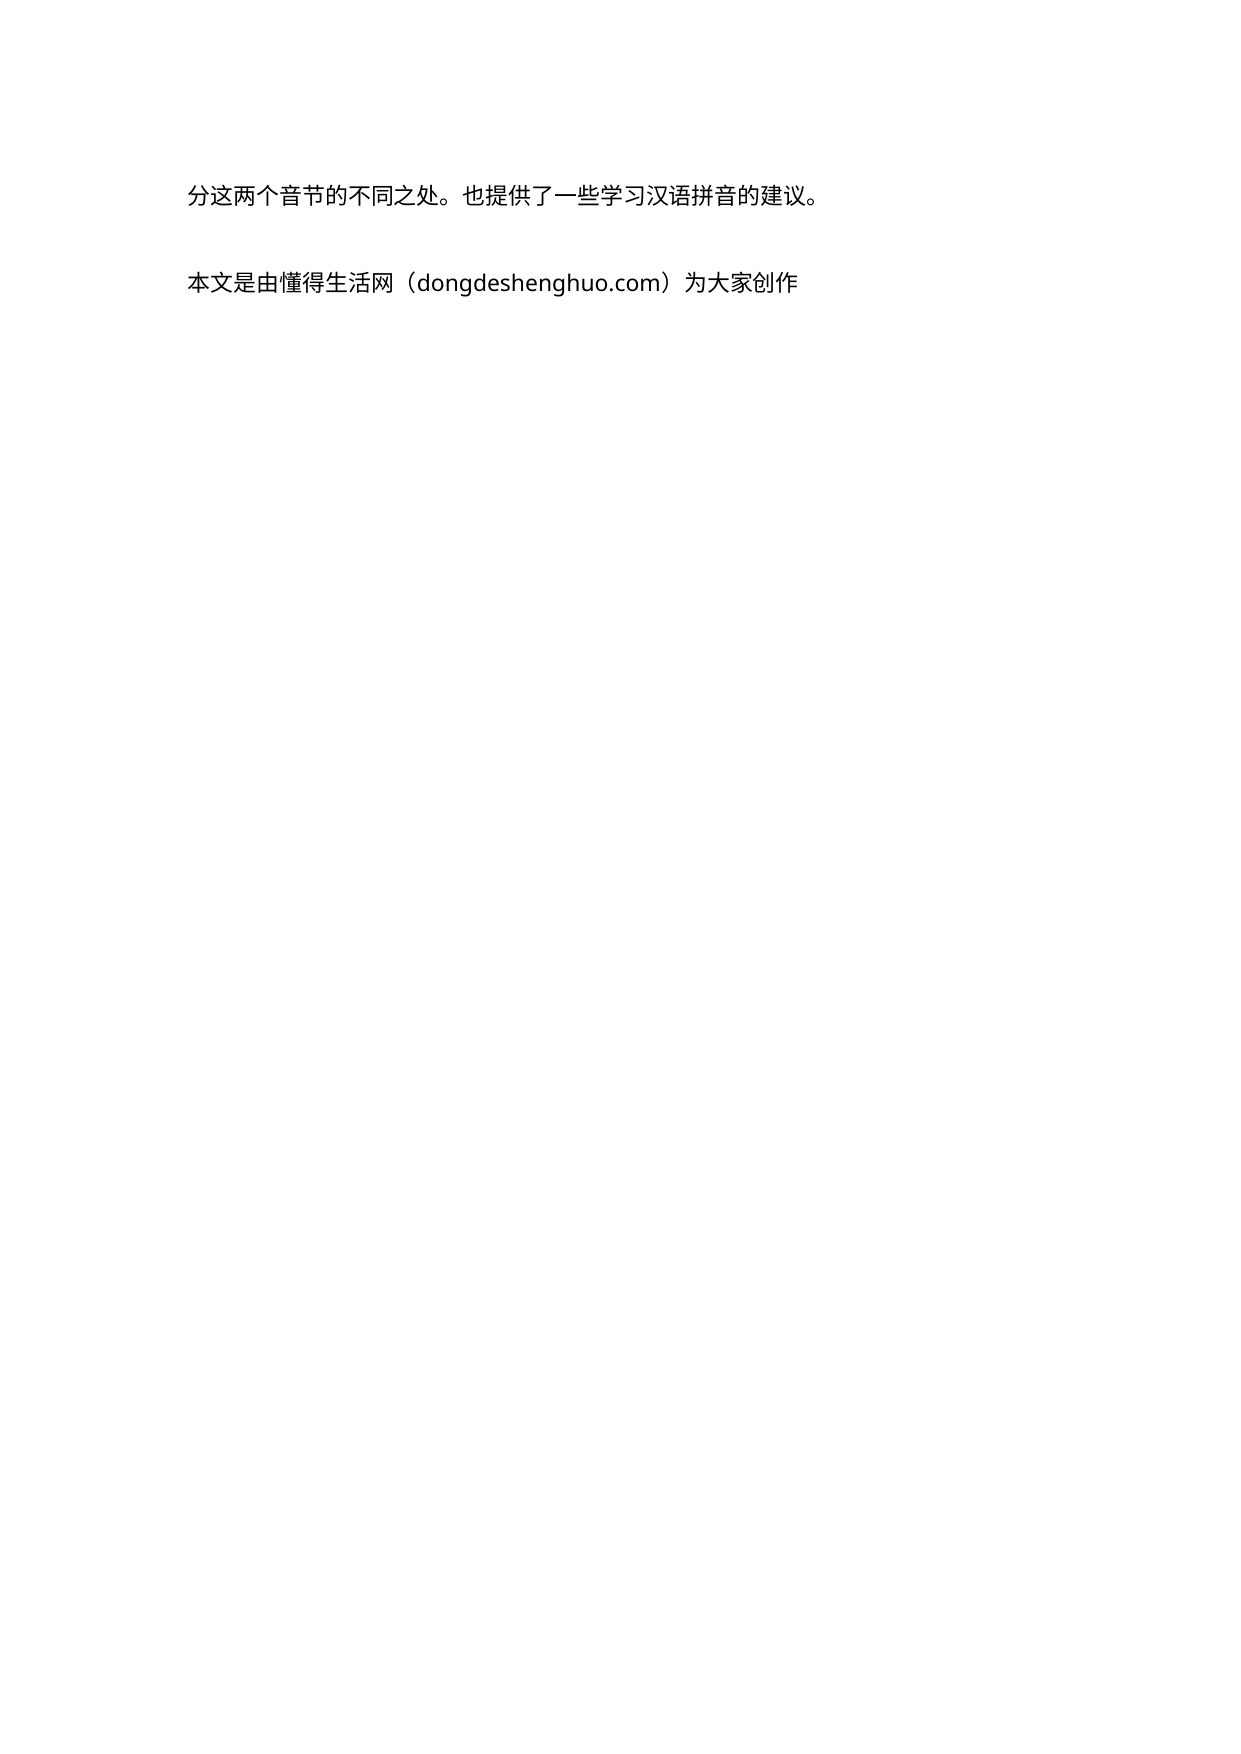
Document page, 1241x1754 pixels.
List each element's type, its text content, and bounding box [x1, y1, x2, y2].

text 本文是由懂得生活网（dongdeshenghuo.com）为大家创作 [187, 248, 1053, 313]
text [187, 162, 1053, 227]
